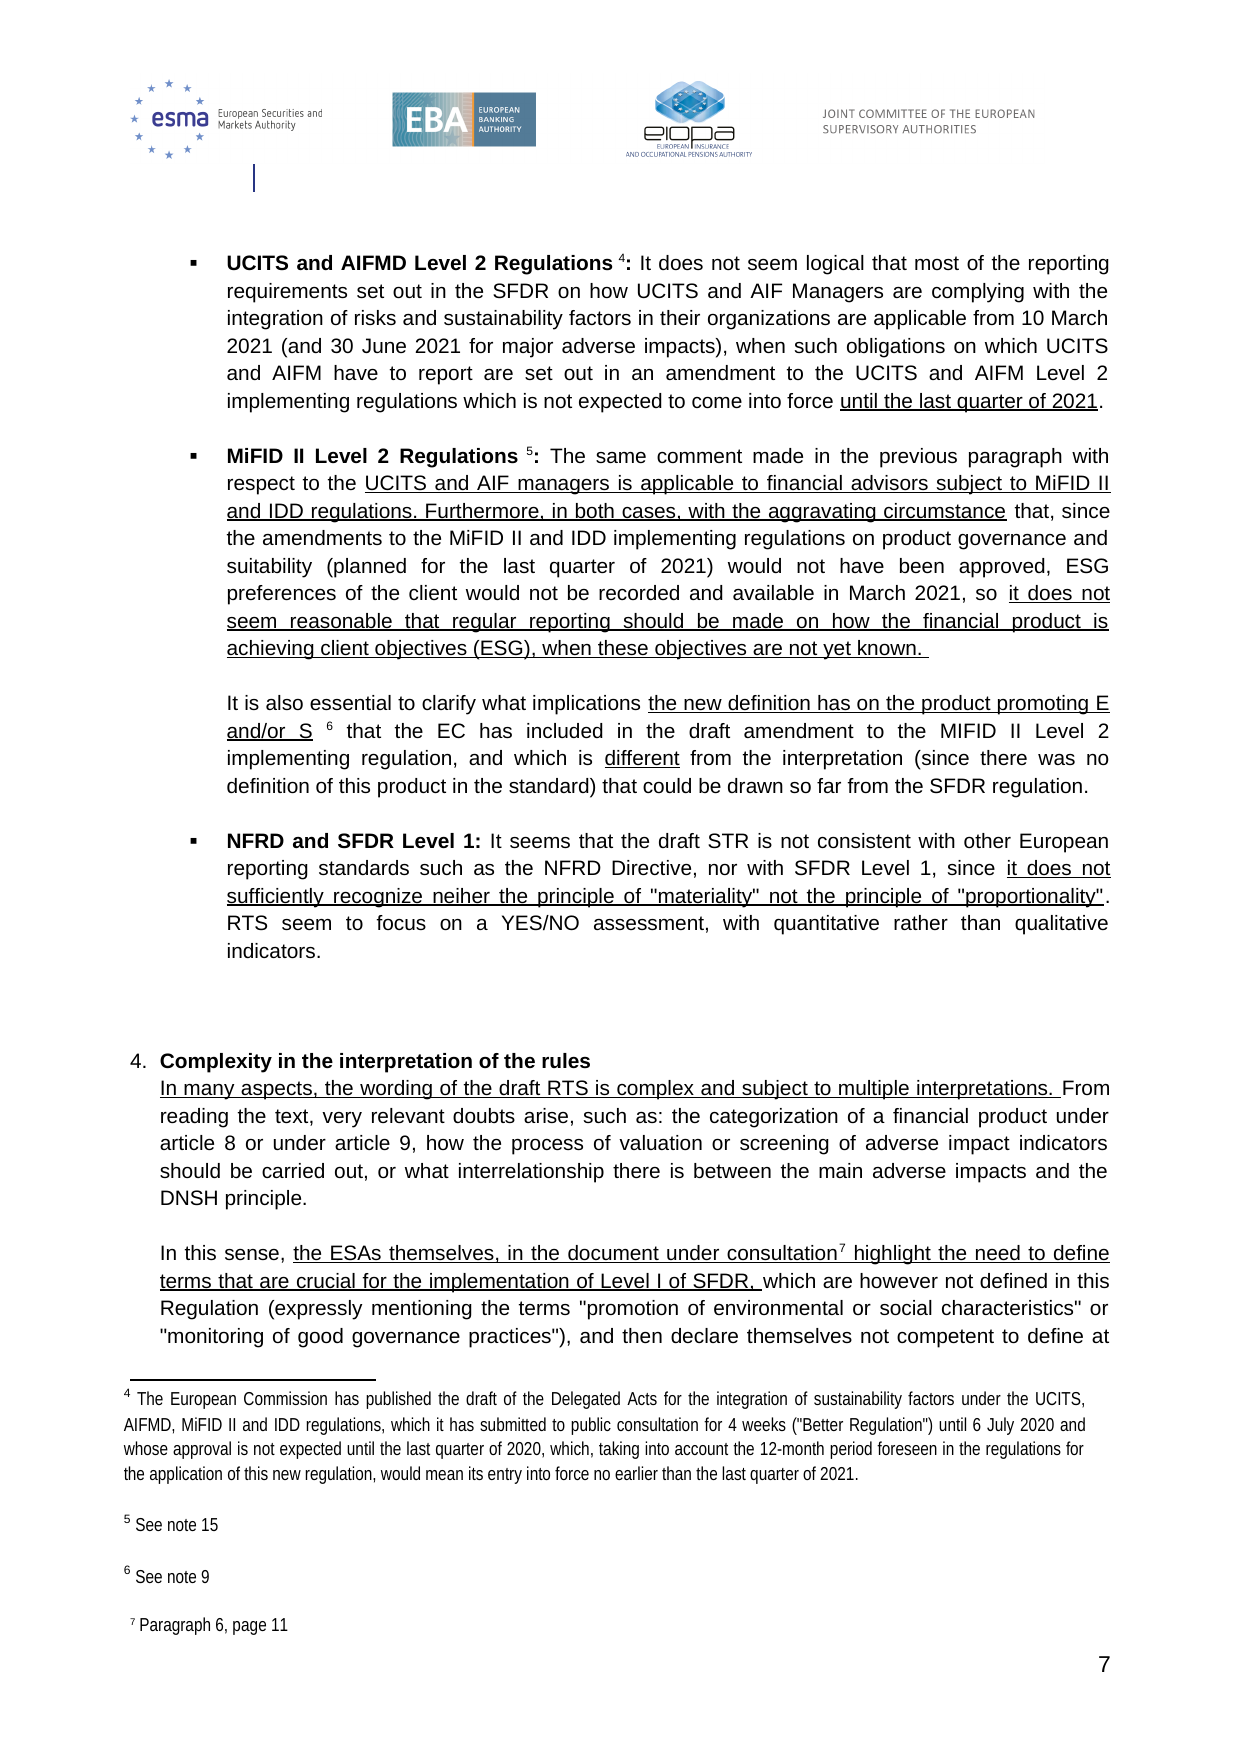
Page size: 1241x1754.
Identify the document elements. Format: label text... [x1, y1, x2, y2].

picture [129, 73, 1045, 164]
list MiFID II Level 2 Regulations : The same comment made in the previous paragraph with respect to the UCITS and AIF managers is applicable to financial advisors subject to MiFID II and IDD regulations. Furthermore, in both cases, with the aggravating circumstance that, since the amendments to the MiFID II and IDD implementing regulations on product governance and suitability (planned for the last quarter of 2021) would not have been approved, ESG preferences of the client would not be recorded and available in March 2021, so it does not seem reasonable that regular reporting should be made on how the financial product is achieving client objectives (ESG), when these objectives are not yet known. [189, 443, 1110, 660]
list In many aspects, the wording of the draft RTS is complex and subject to multiple interpretations. From reading the text, very relevant doubts arise, such as: the categorization of a financial product under article 8 or under article 9, how the process of valuation or screening of adverse impact indicators should be carried out, or what interrelationship there is between the main adverse impacts and the DNSH principle. [159, 1076, 1110, 1210]
list UCITS and AIFMD Level 2 Regulations : It does not seem logical that most of the reporting requirements set out in the SFDR on how UCITS and AIF Managers are complying with the integration of risks and sustainability factors in their organizations are applicable from 10 March 2021 (and 30 June 2021 for major adverse impacts), when such obligations on which UCITS and AIFM have to report are set out in an amendment to the UCITS and AIFM Level 2 implementing regulations which is not expected to come into force until the last quarter of 2021. [189, 251, 1110, 412]
text It is also essential to clarify what implications the new definition has on the product promoting E and/or S that the EC has included in the draft amendment to the MIFID II Level 2 implementing regulation, and which is different from the interpretation (since there was no definition of this product in the standard) that could be drawn so far from the SFDR regulation. [226, 691, 1110, 797]
list NFRD and SFDR Level 1: It seems that the draft STR is not consistent with other European reporting standards such as the NFRD Directive, nor with SFDR Level 1, since it does not sufficiently recognize neiher the principle of "materiality" not the principle of "proportionality". RTS seem to focus on a YES/NO assessment, with quantitative rather than qualitative indicators. [189, 828, 1110, 962]
list Complexity in the interpretation of the rules [130, 1048, 1110, 1072]
